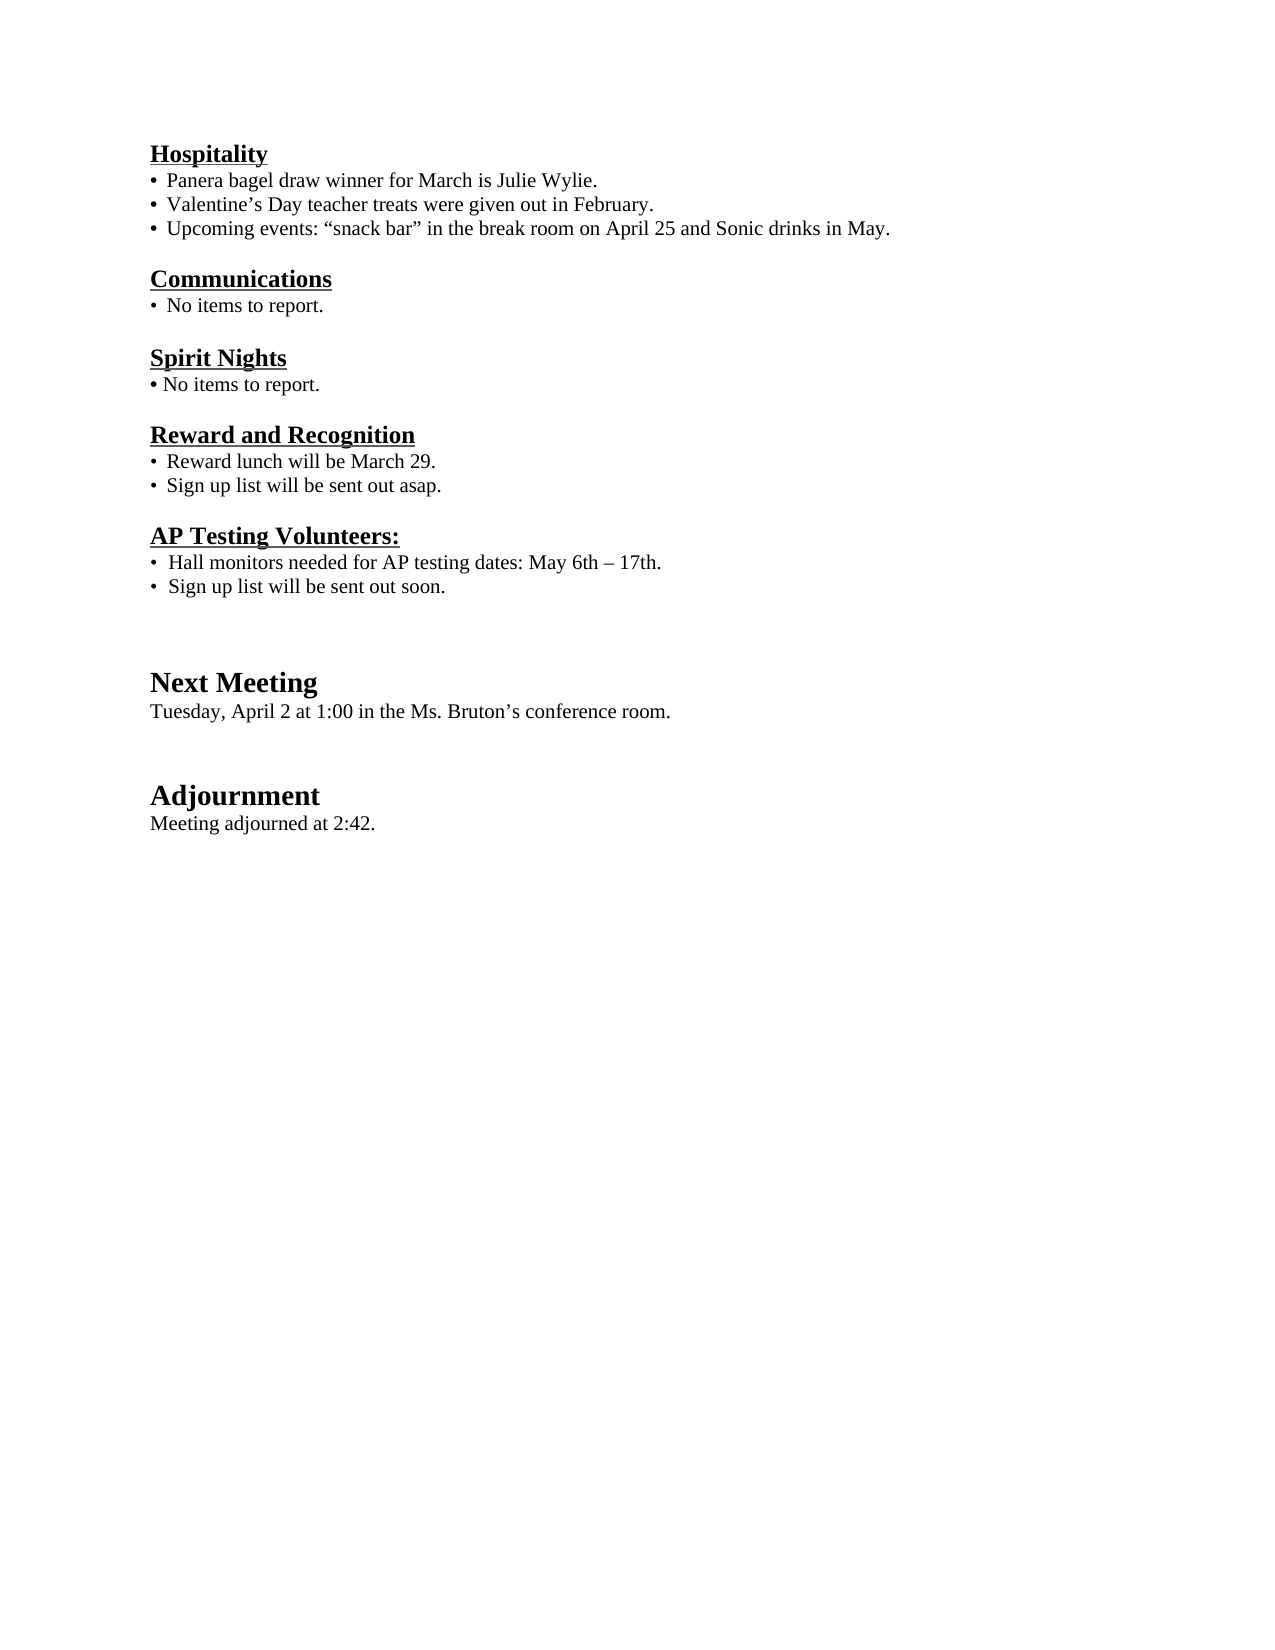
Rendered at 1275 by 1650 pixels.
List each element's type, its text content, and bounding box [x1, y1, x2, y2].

list Hall monitors needed for AP testing dates: May 6th – 17th. [150, 550, 1125, 574]
text Next Meeting [150, 665, 1125, 699]
text Spirit Nights [150, 343, 1125, 372]
list Sign up list will be sent out soon. [150, 574, 1125, 598]
text Tuesday, April 2 at 1:00 in the Ms. Bruton’s conference room. [150, 699, 1125, 749]
list Upcoming events: “snack bar” in the break room on April 25 and Sonic drinks in May. [150, 216, 1125, 240]
text Communications [150, 264, 1125, 293]
text Reward and Recognition [150, 420, 1125, 449]
list Reward lunch will be March 29. [150, 449, 1125, 473]
text Adjournment [150, 778, 1125, 811]
list Panera bagel draw winner for March is Julie Wylie. [150, 168, 1125, 192]
list Valentine’s Day teacher treats were given out in February. [150, 192, 1125, 216]
text AP Testing Volunteers: [150, 521, 1125, 550]
text Hospitality [150, 139, 1125, 168]
list No items to report. [150, 293, 1125, 317]
list Sign up list will be sent out asap. [150, 473, 1125, 497]
list No items to report. [150, 372, 1125, 396]
text Meeting adjourned at 2:42. [150, 811, 1125, 835]
